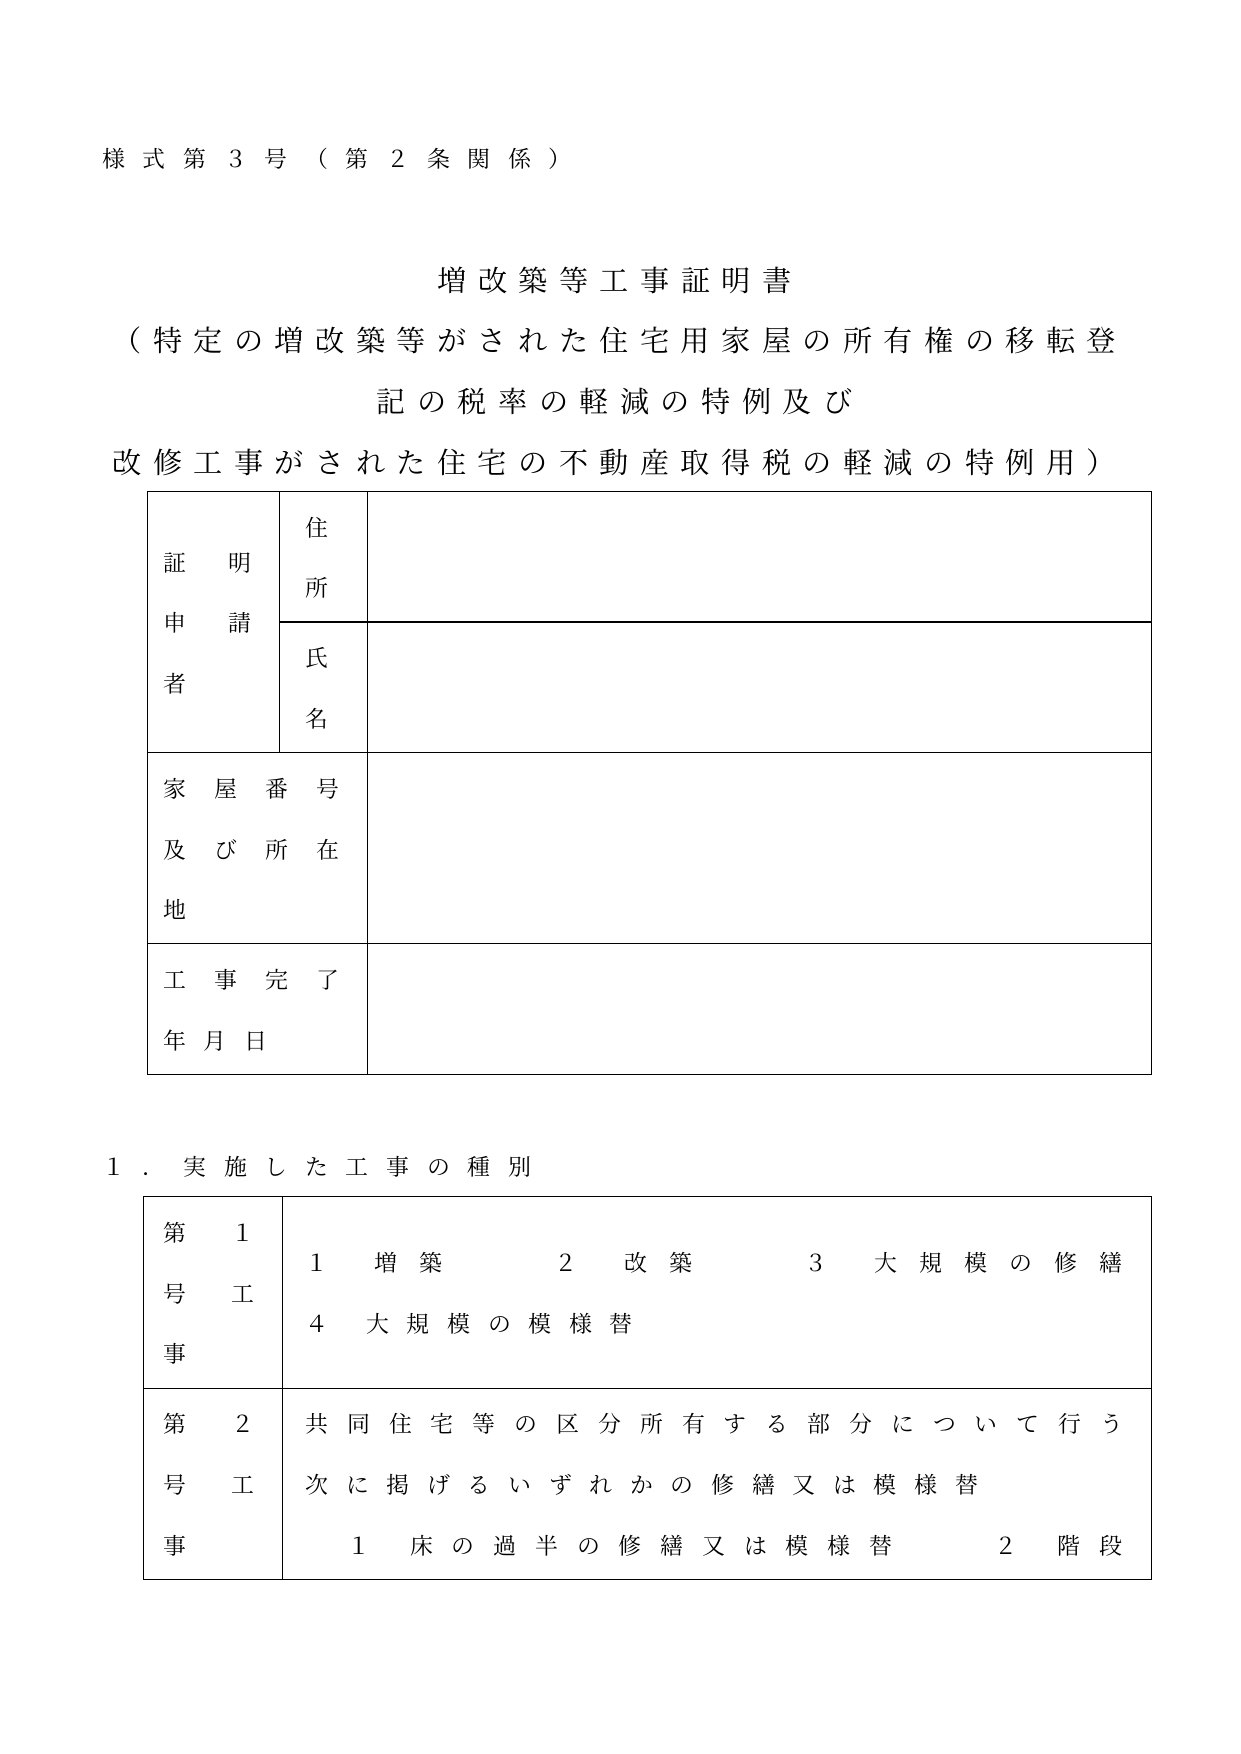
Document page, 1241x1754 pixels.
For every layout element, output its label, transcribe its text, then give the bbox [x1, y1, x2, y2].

table_header [368, 492, 1151, 621]
table_cell [368, 623, 1151, 752]
text 改修工事がされた住宅の不動産取得税の軽減の特例用） [102, 430, 1138, 491]
table_cell [368, 944, 1151, 1074]
table_header 証明申請者 [148, 492, 279, 752]
text （特定の増改築等がされた住宅用家屋の所有権の移転登記の税率の軽減の特例及び [102, 309, 1138, 430]
text １．実施した工事の種別 [102, 1136, 1138, 1196]
text 様式第３号（第２条関係） [102, 127, 1138, 188]
table_cell [368, 753, 1151, 943]
table_cell 第２号工事 [144, 1389, 282, 1579]
text 増改築等工事証明書 [102, 248, 1138, 309]
table_header 第１号工事 [144, 1197, 282, 1387]
table_header １ 増築 ２ 改築 ３ 大規模の修繕 ４ 大規模の模様替 [283, 1197, 1151, 1387]
table_cell 工事完了年月日 [148, 944, 367, 1074]
table_cell 家屋番号及び所在地 [148, 753, 367, 943]
table_cell 氏 名 [280, 623, 367, 752]
table_header 住 所 [280, 492, 367, 621]
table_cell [283, 1389, 1151, 1579]
